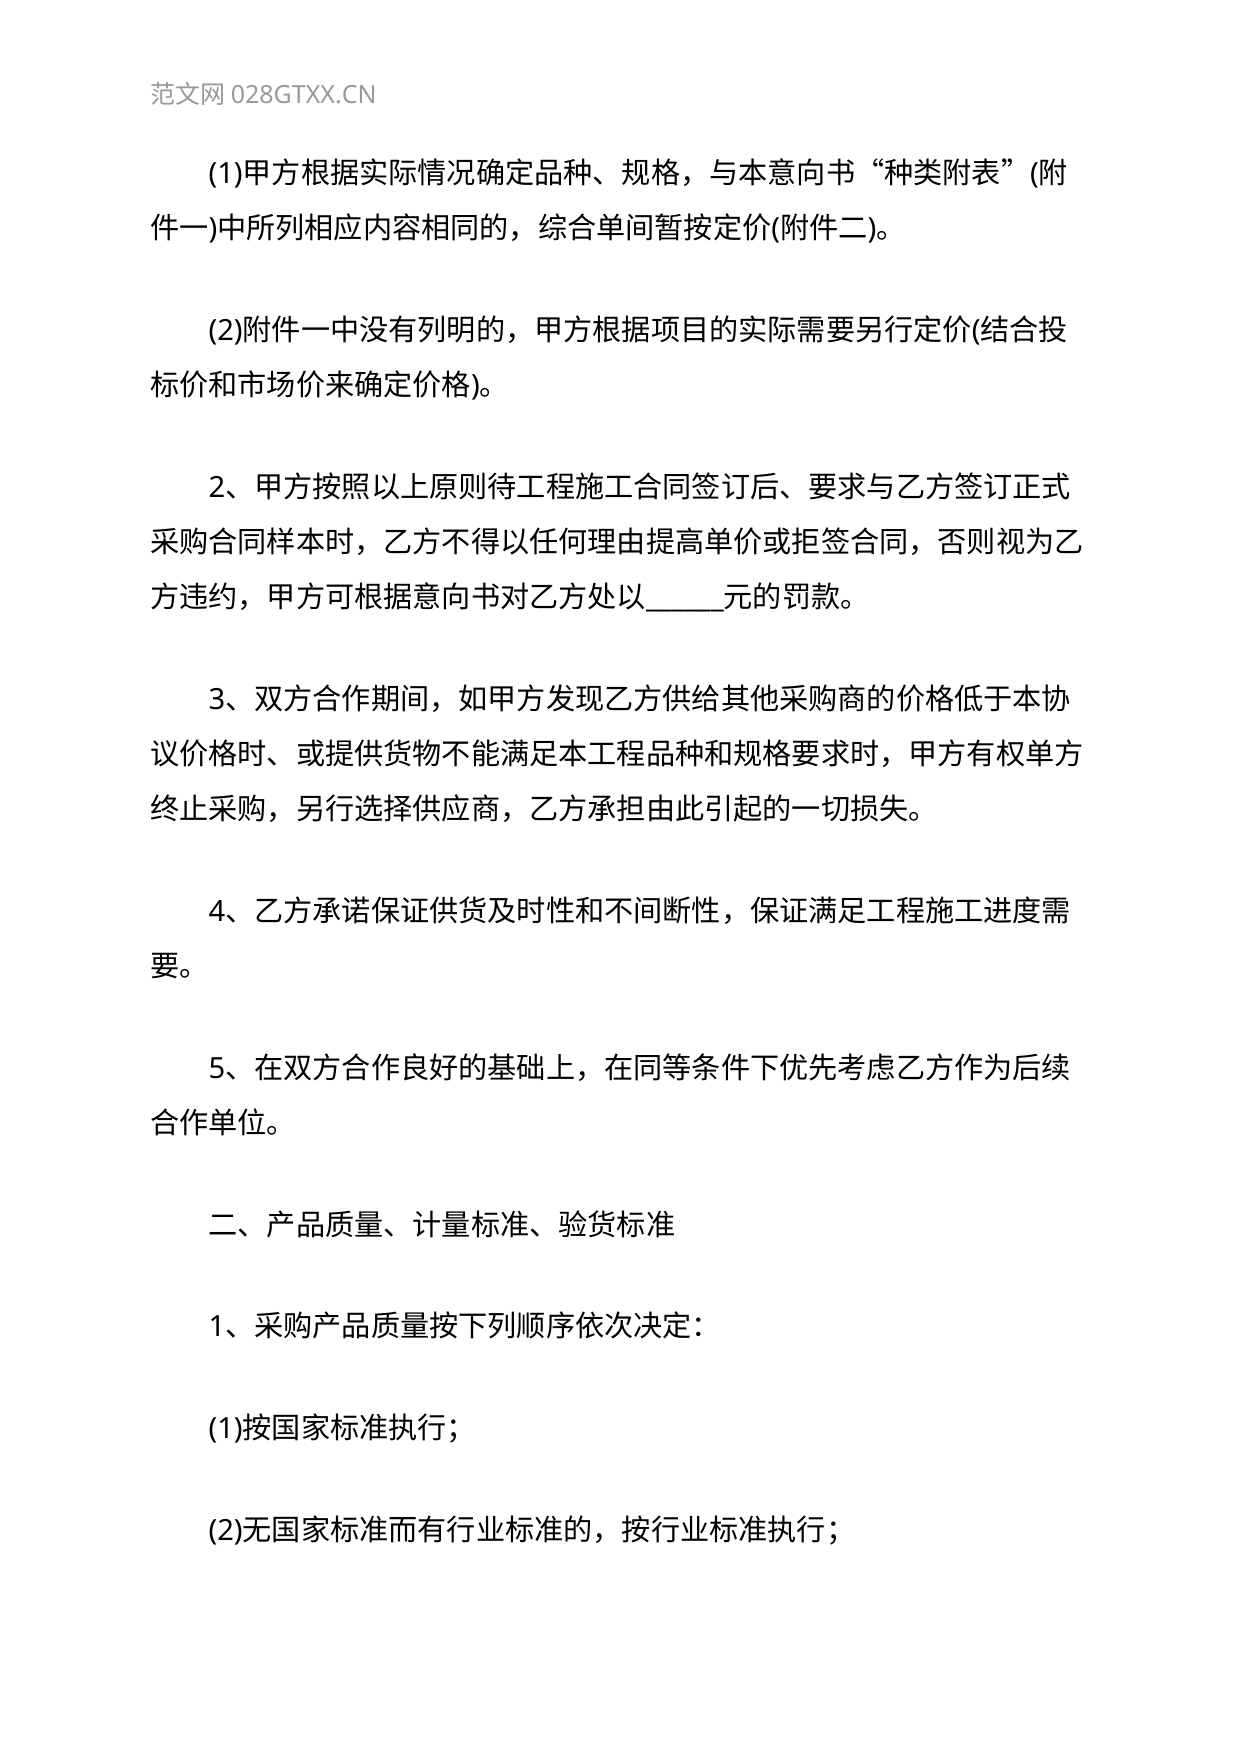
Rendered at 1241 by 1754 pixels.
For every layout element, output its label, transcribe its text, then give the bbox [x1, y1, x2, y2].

text 5、在双方合作良好的基础上，在同等条件下优先考虑乙方作为后续合作单位。 [150, 1044, 1090, 1142]
text 1、采购产品质量按下列顺序依次决定： [150, 1303, 1090, 1345]
text (1)按国家标准执行； [150, 1405, 1090, 1447]
text (2)附件一中没有列明的，甲方根据项目的实际需要另行定价(结合投标价和市场价来确定价格)。 [150, 307, 1090, 404]
text 4、乙方承诺保证供货及时性和不间断性，保证满足工程施工进度需要。 [150, 887, 1090, 985]
text 二、产品质量、计量标准、验货标准 [150, 1201, 1090, 1243]
text (2)无国家标准而有行业标准的，按行业标准执行； [150, 1507, 1090, 1549]
text 2、甲方按照以上原则待工程施工合同签订后、要求与乙方签订正式采购合同样本时，乙方不得以任何理由提高单价或拒签合同，否则视为乙方违约，甲方可根据意向书对乙方处以______元的罚款。 [150, 464, 1090, 616]
text 3、双方合作期间，如甲方发现乙方供给其他采购商的价格低于本协议价格时、或提供货物不能满足本工程品种和规格要求时，甲方有权单方终止采购，另行选择供应商，乙方承担由此引起的一切损失。 [150, 676, 1090, 828]
text (1)甲方根据实际情况确定品种、规格，与本意向书“种类附表”(附件一)中所列相应内容相同的，综合单间暂按定价(附件二)。 [150, 150, 1090, 247]
